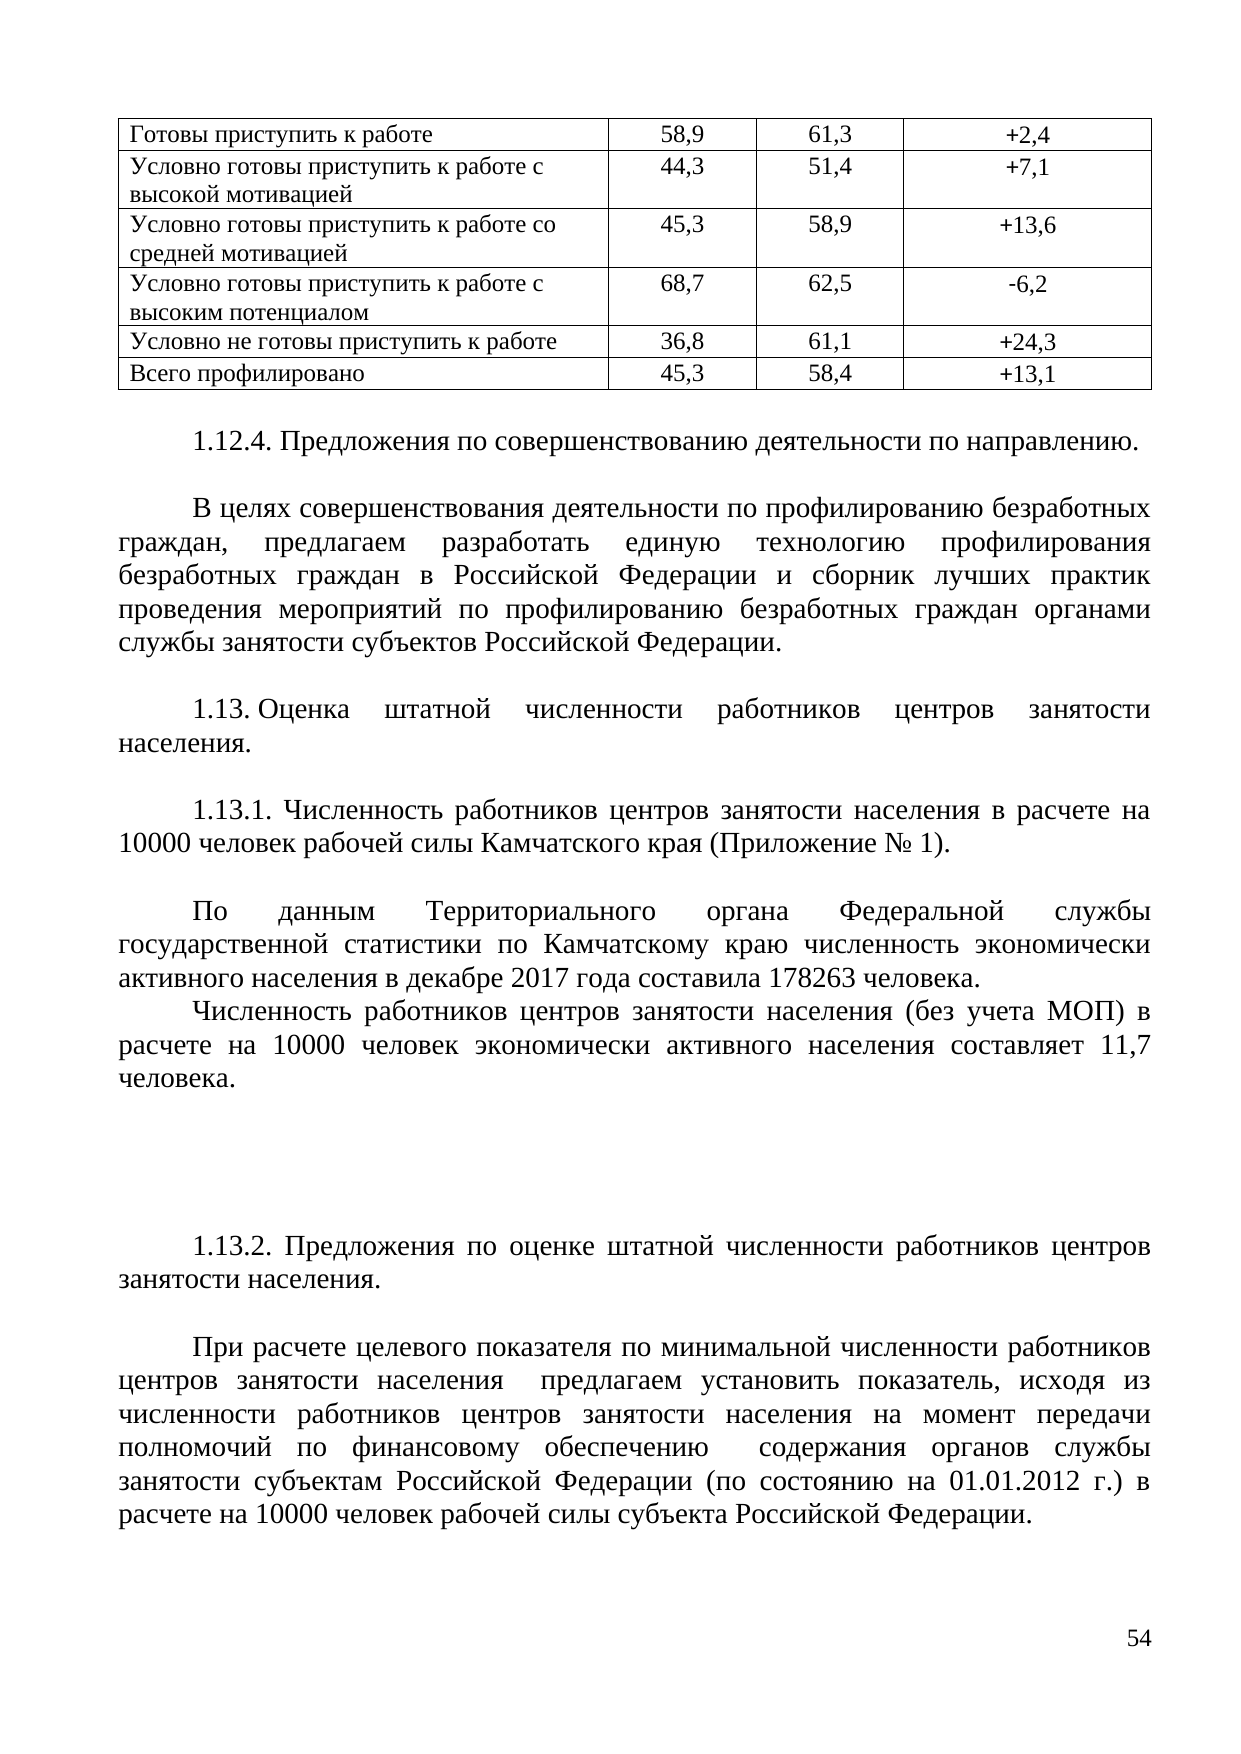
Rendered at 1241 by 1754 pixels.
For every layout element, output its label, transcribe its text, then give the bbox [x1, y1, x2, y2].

text Численность работников центров занятости населения (без учета МОП) в расчете на 10000 человек экономически активного населения составляет 11,7 человека. [118, 993, 1152, 1094]
table_cell Всего профилировано [119, 358, 608, 388]
table_cell 45,3 [609, 358, 756, 388]
table_cell 62,5 [757, 268, 903, 325]
text 1.13.1. Численность работников центров занятости населения в расчете на 10000 человек рабочей силы Камчатского края (Приложение № 1). [118, 792, 1152, 859]
table_cell Условно готовы приступить к работе со средней мотивацией [119, 209, 608, 267]
text По данным Территориального органа Федеральной службы государственной статистики по Камчатскому краю численность экономически активного населения в декабре 2017 года составила 178263 человека. [118, 893, 1152, 993]
table_cell 45,3 [609, 209, 756, 267]
table_cell Готовы приступить к работе [119, 119, 608, 150]
table_cell +13,1 [904, 358, 1151, 388]
table_cell Условно готовы приступить к работе с высоким потенциалом [119, 268, 608, 325]
table_cell 51,4 [757, 151, 903, 208]
table_cell 44,3 [609, 151, 756, 208]
table_cell +24,3 [904, 326, 1151, 357]
table_cell 61,3 [757, 119, 903, 150]
table_cell Условно готовы приступить к работе с высокой мотивацией [119, 151, 608, 208]
table_cell -6,2 [904, 268, 1151, 325]
text 1.13.2. Предложения по оценке штатной численности работников центров занятости населения. [118, 1228, 1152, 1295]
text 1.13. Оценка штатной численности работников центров занятости населения. [118, 691, 1152, 758]
text 1.12.4. Предложения по совершенствованию деятельности по направлению. [118, 423, 1152, 457]
text В целях совершенствования деятельности по профилированию безработных граждан, предлагаем разработать единую технологию профилирования безработных граждан в Российской Федерации и сборник лучших практик проведения мероприятий по профилированию безработных граждан органами службы занятости субъектов Российской Федерации. [118, 490, 1152, 658]
table_cell +2,4 [904, 119, 1151, 150]
table_cell +13,6 [904, 209, 1151, 267]
table_cell 36,8 [609, 326, 756, 357]
table_cell 58,4 [757, 358, 903, 388]
table_cell Условно не готовы приступить к работе [119, 326, 608, 357]
text При расчете целевого показателя по минимальной численности работников центров занятости населения предлагаем установить показатель, исходя из численности работников центров занятости населения на момент передачи полномочий по финансовому обеспечению содержания органов службы занятости субъектам Российской Федерации (по состоянию на 01.01.2012 г.) в расчете на 10000 человек рабочей силы субъекта Российской Федерации. [118, 1329, 1152, 1530]
table_cell 58,9 [757, 209, 903, 267]
table_cell 58,9 [609, 119, 756, 150]
table_cell 61,1 [757, 326, 903, 357]
table_cell +7,1 [904, 151, 1151, 208]
table_cell 68,7 [609, 268, 756, 325]
